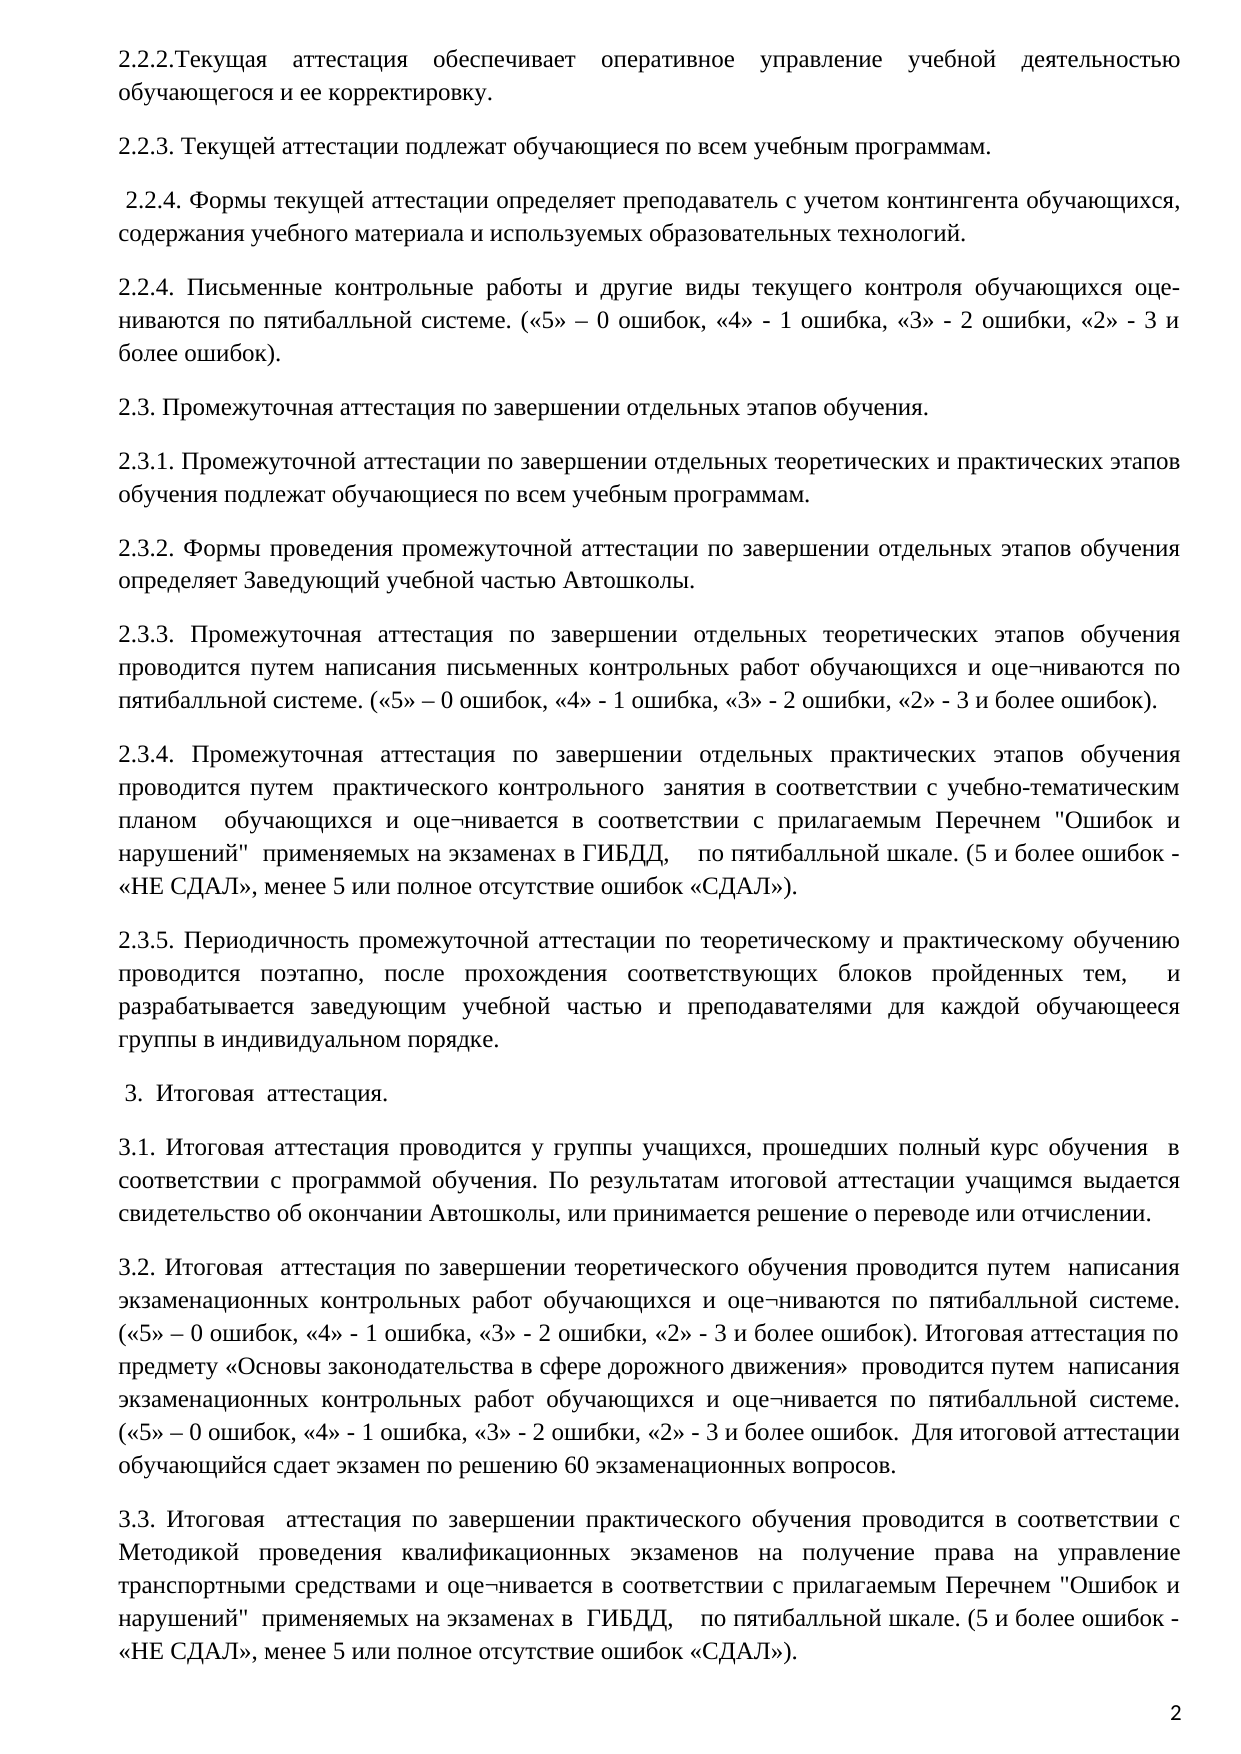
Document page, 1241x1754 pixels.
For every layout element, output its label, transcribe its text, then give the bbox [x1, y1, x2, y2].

text 2.2.3. Текущей аттестации подлежат обучающиеся по всем учебным программам. [118, 131, 1181, 160]
text 3. Итоговая аттестация. [118, 1078, 1181, 1107]
text 2.3.3. Промежуточная аттестация по завершении отдельных теоретических этапов обучения проводится путем написания письменных контрольных работ обучающихся и оце¬ниваются по пятибалльной системе. («5» – 0 ошибок, «4» - 1 ошибка, «3» - 2 ошибки, «2» - 3 и более ошибок). [118, 619, 1181, 714]
text 3.2. Итоговая аттестация по завершении теоретического обучения проводится путем написания экзаменационных контрольных работ обучающихся и оце¬ниваются по пятибалльной системе. («5» – 0 ошибок, «4» - 1 ошибка, «3» - 2 ошибки, «2» - 3 и более ошибок). Итоговая аттестация по предмету «Основы законодательства в сфере дорожного движения» проводится путем написания экзаменационных контрольных работ обучающихся и оце¬нивается по пятибалльной системе. («5» – 0 ошибок, «4» - 1 ошибка, «3» - 2 ошибки, «2» - 3 и более ошибок. Для итоговой аттестации обучающийся сдает экзамен по решению 60 экзаменационных вопросов. [118, 1252, 1181, 1479]
text 3.3. Итоговая аттестация по завершении практического обучения проводится в соответствии с Методикой проведения квалификационных экзаменов на получение права на управление транспортными средствами и оце¬нивается в соответствии с прилагаемым Перечнем "Ошибок и нарушений" применяемых на экзаменах в ГИБДД, по пятибалльной шкале. (5 и более ошибок - «НЕ СДАЛ», менее 5 или полное отсутствие ошибок «СДАЛ»). [118, 1504, 1181, 1665]
text 2.2.2.Текущая аттестация обеспечивает оперативное управление учебной деятельностью обучающегося и ее корректировку. [118, 44, 1181, 106]
text 2.3.5. Периодичность промежуточной аттестации по теоретическому и практическому обучению проводится поэтапно, после прохождения соответствующих блоков пройденных тем, и разрабатывается заведующим учебной частью и преподавателями для каждой обучающееся группы в индивидуальном порядке. [118, 925, 1181, 1053]
text 2.3. Промежуточная аттестация по завершении отдельных этапов обучения. [118, 392, 1181, 421]
text 2.3.1. Промежуточной аттестации по завершении отдельных теоретических и практических этапов обучения подлежат обучающиеся по всем учебным программам. [118, 446, 1181, 507]
text 2.2.4. Письменные контрольные работы и другие виды текущего контроля обучающихся оце-ниваются по пятибалльной системе. («5» – 0 ошибок, «4» - 1 ошибка, «3» - 2 ошибки, «2» - 3 и более ошибок). [118, 272, 1181, 367]
text 2.3.4. Промежуточная аттестация по завершении отдельных практических этапов обучения проводится путем практического контрольного занятия в соответствии с учебно-тематическим планом обучающихся и оце¬нивается в соответствии с прилагаемым Перечнем "Ошибок и нарушений" применяемых на экзаменах в ГИБДД, по пятибалльной шкале. (5 и более ошибок - «НЕ СДАЛ», менее 5 или полное отсутствие ошибок «СДАЛ»). [118, 739, 1181, 900]
text 2.3.2. Формы проведения промежуточной аттестации по завершении отдельных этапов обучения определяет Заведующий учебной частью Автошколы. [118, 533, 1181, 594]
text 2.2.4. Формы текущей аттестации определяет преподаватель с учетом контингента обучающихся, содержания учебного материала и используемых образовательных технологий. [118, 185, 1181, 247]
text 3.1. Итоговая аттестация проводится у группы учащихся, прошедших полный курс обучения в соответствии с программой обучения. По результатам итоговой аттестации учащимся выдается свидетельство об окончании Автошколы, или принимается решение о переводе или отчислении. [118, 1132, 1181, 1227]
